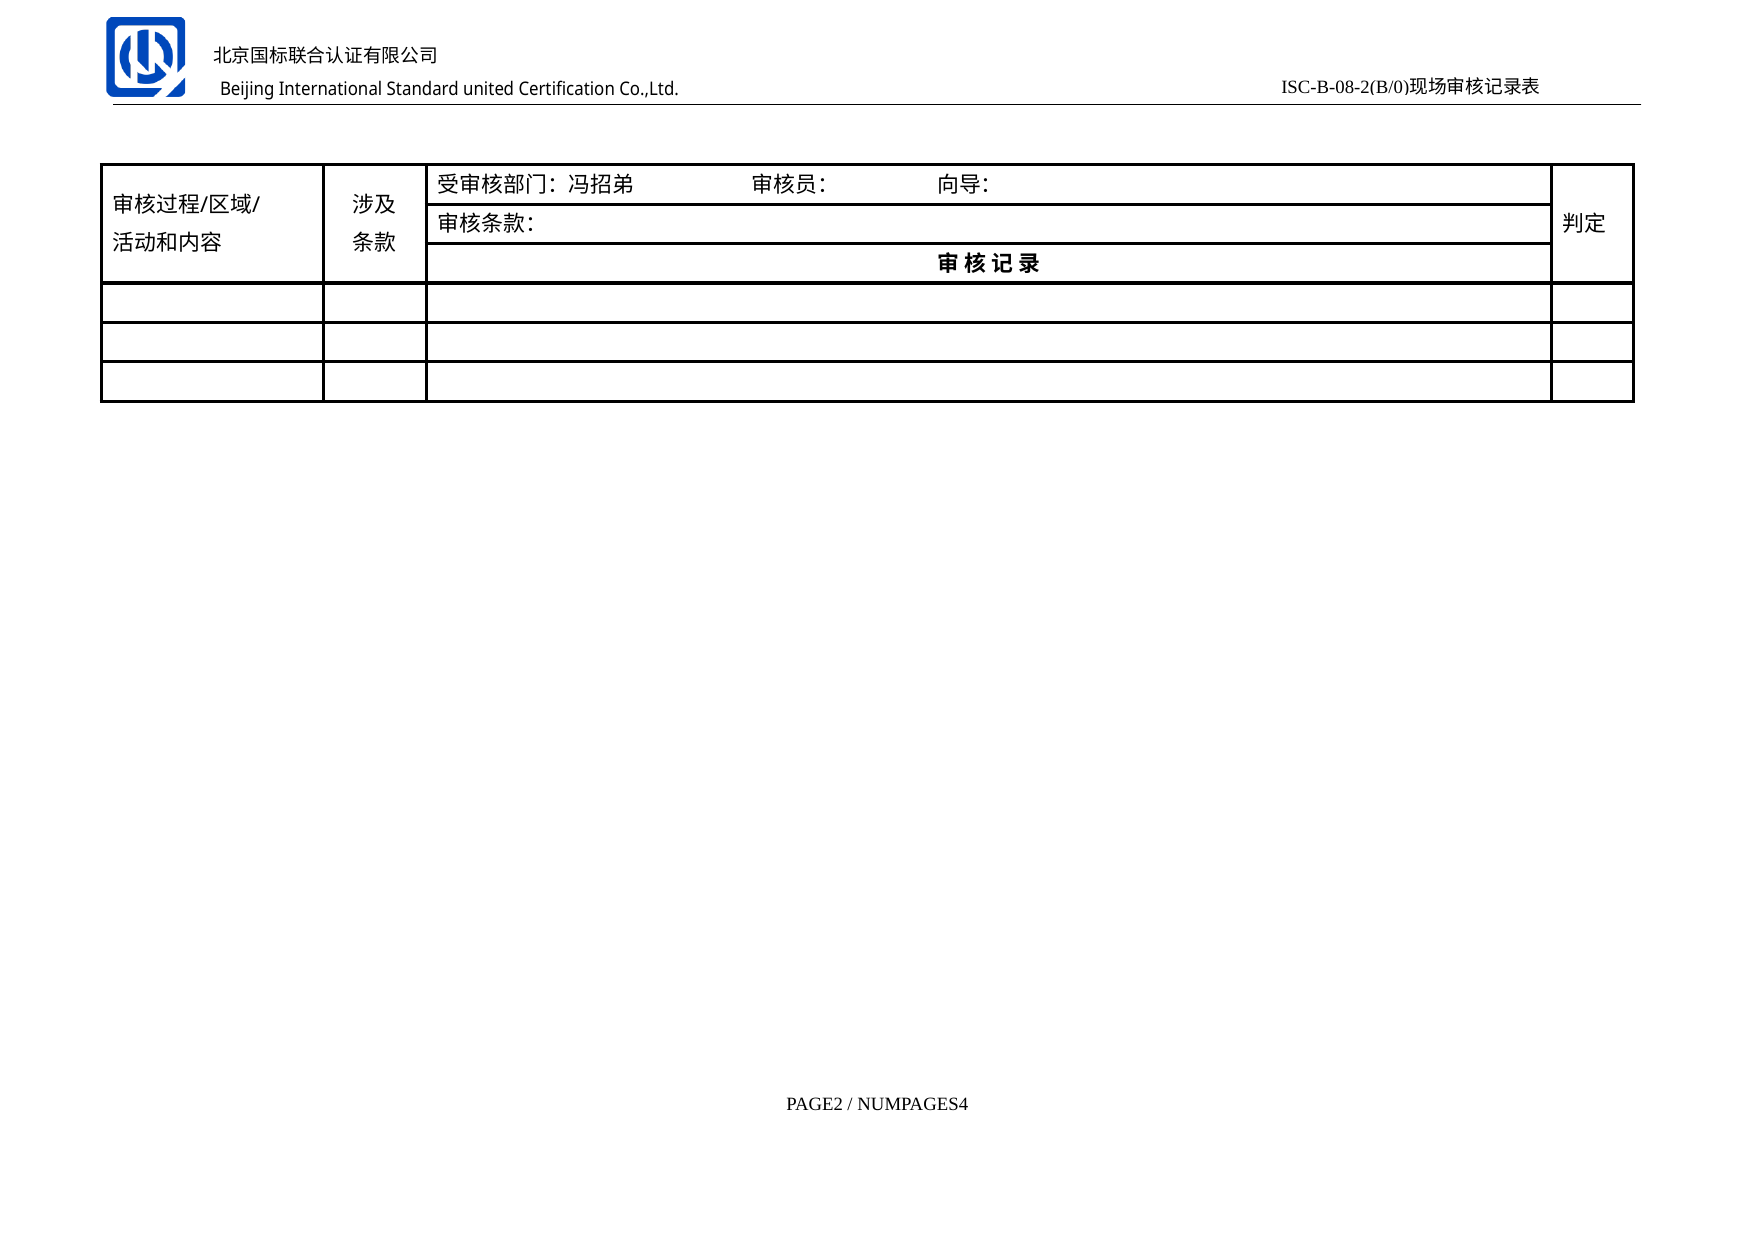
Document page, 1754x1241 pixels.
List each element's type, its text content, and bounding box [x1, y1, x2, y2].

table_cell [1553, 324, 1632, 360]
table_header 判定 [1553, 166, 1632, 281]
table_header 受审核部门：冯招弟 审核员： 向导： [428, 166, 1550, 203]
table_cell [325, 285, 425, 321]
table_cell [428, 363, 1550, 399]
table_cell [103, 324, 322, 360]
table_cell 审核条款： [428, 206, 1550, 242]
table_cell [428, 324, 1550, 360]
table_cell [428, 285, 1550, 321]
table_header 涉及 条款 [325, 166, 425, 281]
table_cell [103, 285, 322, 321]
picture [106, 17, 186, 97]
table_cell [1553, 285, 1632, 321]
table_header 审核过程/区域/ 活动和内容 [103, 166, 322, 281]
table_cell [325, 324, 425, 360]
table_cell [325, 363, 425, 399]
table_cell [103, 363, 322, 399]
table_cell 审 核 记 录 [428, 245, 1550, 281]
table_cell [1553, 363, 1632, 399]
